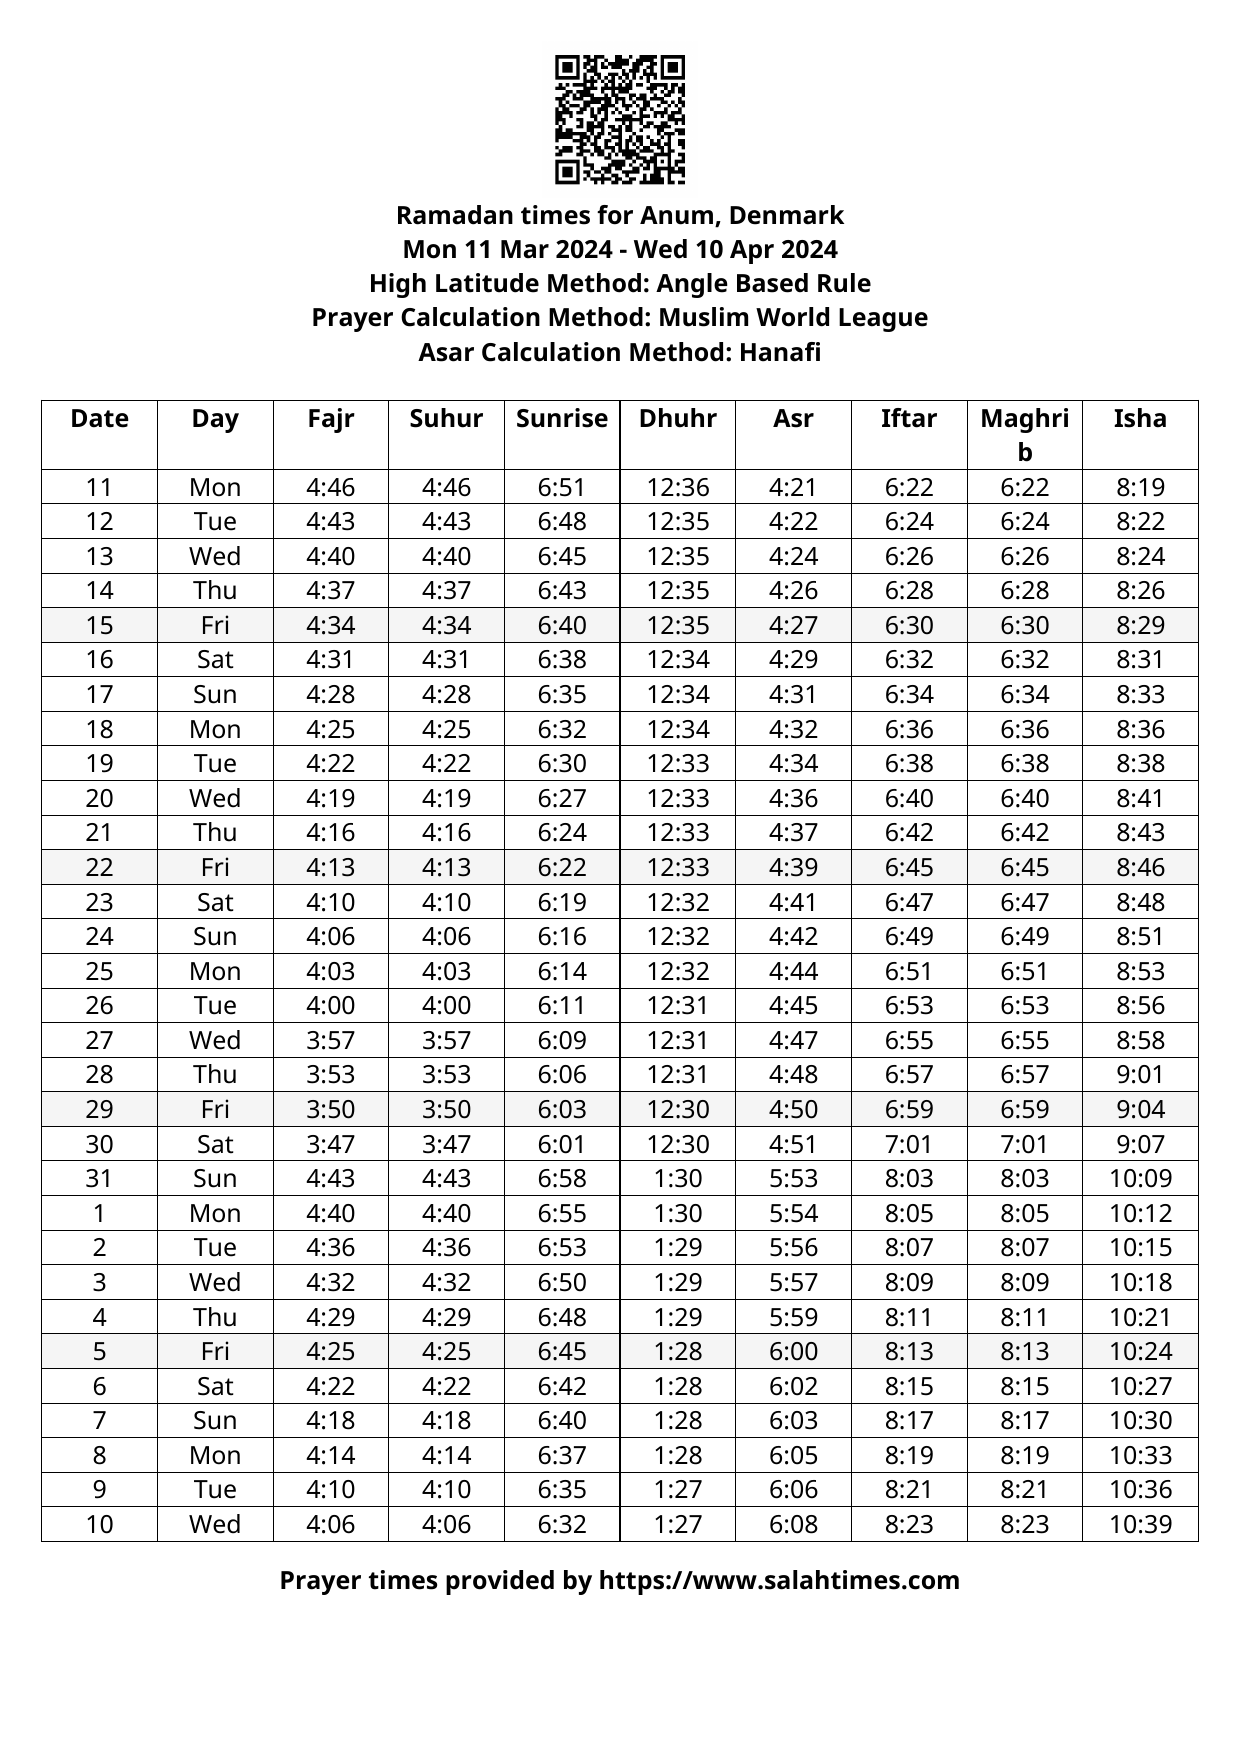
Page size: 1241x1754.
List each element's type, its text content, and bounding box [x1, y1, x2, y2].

table_cell 10:15 [1083, 1231, 1198, 1264]
table_cell 6:55 [505, 1196, 619, 1229]
table_cell 4:43 [274, 504, 388, 538]
table_cell 6:57 [968, 1058, 1082, 1091]
table_cell 12:31 [621, 1058, 735, 1091]
table_cell 12:35 [621, 539, 735, 572]
table_cell 6:14 [505, 954, 619, 987]
table_cell 4:21 [736, 470, 851, 503]
table_cell Tue [158, 989, 273, 1022]
table_cell 8:33 [1083, 677, 1198, 711]
table_cell 4:03 [274, 954, 388, 987]
table_cell 12:34 [621, 712, 735, 745]
table_cell 8:03 [968, 1161, 1082, 1195]
table_cell 8:41 [1083, 781, 1198, 814]
table_cell 6:42 [505, 1369, 619, 1402]
table_header Day [158, 401, 273, 469]
table_cell 8:19 [1083, 470, 1198, 503]
table_cell 4:14 [389, 1438, 504, 1472]
table_cell Sat [158, 1127, 273, 1160]
table_cell 5:57 [736, 1265, 851, 1299]
table_cell 6:32 [505, 1507, 619, 1541]
table_cell 6:40 [852, 781, 967, 814]
table_cell 4:40 [389, 539, 504, 572]
table_cell 2 [42, 1231, 157, 1264]
table_cell 15 [42, 608, 157, 642]
table_cell Sun [158, 1161, 273, 1195]
table_cell 6:06 [736, 1473, 851, 1506]
table_cell 6:24 [852, 504, 967, 538]
table_cell 8:05 [968, 1196, 1082, 1229]
text Prayer times provided by https://www.salahtimes.com [42, 1563, 1198, 1597]
table_cell 4:29 [736, 643, 851, 676]
table_cell 6:38 [852, 746, 967, 780]
table_cell 1:28 [621, 1334, 735, 1368]
table_cell 5:56 [736, 1231, 851, 1264]
table_cell 6:06 [505, 1058, 619, 1091]
table_cell 4:46 [389, 470, 504, 503]
table_cell 4:16 [389, 816, 504, 849]
table_cell 8:21 [852, 1473, 967, 1506]
table_cell 6:34 [852, 677, 967, 711]
table_cell Tue [158, 746, 273, 780]
table_cell 8:56 [1083, 989, 1198, 1022]
table_cell 6:45 [505, 1334, 619, 1368]
table_cell Mon [158, 712, 273, 745]
table_cell 4:22 [389, 1369, 504, 1402]
table_cell 7 [42, 1404, 157, 1437]
table_cell 6:28 [968, 574, 1082, 607]
table_cell Sun [158, 1404, 273, 1437]
table_cell 6:02 [736, 1369, 851, 1402]
table_cell 4:34 [389, 608, 504, 642]
table_cell 6:36 [852, 712, 967, 745]
text High Latitude Method: Angle Based Rule [42, 266, 1198, 300]
table_cell Thu [158, 574, 273, 607]
table_cell 6:45 [505, 539, 619, 572]
table_cell 6:27 [505, 781, 619, 814]
table_cell 4:36 [736, 781, 851, 814]
table_cell 4:43 [389, 1161, 504, 1195]
table_cell 5 [42, 1334, 157, 1368]
table_cell 8:13 [968, 1334, 1082, 1368]
table_cell 18 [42, 712, 157, 745]
text Ramadan times for Anum, Denmark [42, 198, 1198, 232]
table_cell 4:36 [274, 1231, 388, 1264]
table_cell 4:03 [389, 954, 504, 987]
table_cell 1:29 [621, 1231, 735, 1264]
table_header Asr [736, 401, 851, 469]
table_cell 29 [42, 1092, 157, 1126]
table_cell 6:09 [505, 1023, 619, 1057]
table_cell 8:21 [968, 1473, 1082, 1506]
table_cell 4:06 [389, 919, 504, 953]
table_cell 6:40 [505, 1404, 619, 1437]
table_cell 8:48 [1083, 885, 1198, 918]
table_cell 4:14 [274, 1438, 388, 1472]
table_cell 23 [42, 885, 157, 918]
table_cell 4:22 [736, 504, 851, 538]
table_cell 12:34 [621, 677, 735, 711]
table_cell 12:36 [621, 470, 735, 503]
table_cell 8:15 [968, 1369, 1082, 1402]
table_cell 27 [42, 1023, 157, 1057]
table_cell Thu [158, 1300, 273, 1333]
table_cell 8:07 [852, 1231, 967, 1264]
table_cell 6:11 [505, 989, 619, 1022]
table_cell 8:36 [1083, 712, 1198, 745]
table_cell 6:32 [968, 643, 1082, 676]
table_cell 3:50 [389, 1092, 504, 1126]
table_cell 8:26 [1083, 574, 1198, 607]
table_cell 8:07 [968, 1231, 1082, 1264]
table_cell 4:39 [736, 850, 851, 884]
table_cell 4:46 [274, 470, 388, 503]
table_cell 6:08 [736, 1507, 851, 1541]
table_cell 4:40 [274, 1196, 388, 1229]
table_cell 8:09 [852, 1265, 967, 1299]
table_cell 8:38 [1083, 746, 1198, 780]
table_cell Tue [158, 504, 273, 538]
table_cell 4 [42, 1300, 157, 1333]
table_cell 8:09 [968, 1265, 1082, 1299]
table_cell 4:26 [736, 574, 851, 607]
table_cell 1:27 [621, 1507, 735, 1541]
table_cell Wed [158, 1507, 273, 1541]
table_header Maghrib [968, 401, 1082, 469]
table_cell 1 [42, 1196, 157, 1229]
table_cell 4:18 [389, 1404, 504, 1437]
table_cell 6:59 [968, 1092, 1082, 1126]
table_cell Thu [158, 1058, 273, 1091]
table_cell 1:30 [621, 1161, 735, 1195]
table_cell 4:47 [736, 1023, 851, 1057]
table_cell 6:00 [736, 1334, 851, 1368]
table_cell 4:44 [736, 954, 851, 987]
table_cell 6:22 [505, 850, 619, 884]
table_cell 12:32 [621, 919, 735, 953]
table_cell 12:32 [621, 885, 735, 918]
table_cell 8:15 [852, 1369, 967, 1402]
table_cell 31 [42, 1161, 157, 1195]
table_cell 8:03 [852, 1161, 967, 1195]
table_header Iftar [852, 401, 967, 469]
table_cell 6:01 [505, 1127, 619, 1160]
table_cell 4:40 [389, 1196, 504, 1229]
table_cell 3:50 [274, 1092, 388, 1126]
table_cell 4:28 [389, 677, 504, 711]
text Prayer Calculation Method: Muslim World League [42, 300, 1198, 334]
table_cell 8:58 [1083, 1023, 1198, 1057]
table_cell 6:55 [852, 1023, 967, 1057]
text Asar Calculation Method: Hanafi [42, 334, 1198, 368]
picture [542, 41, 699, 198]
table_cell 4:22 [274, 746, 388, 780]
table_cell 8:11 [852, 1300, 967, 1333]
table_cell 10:30 [1083, 1404, 1198, 1437]
table_cell 4:32 [274, 1265, 388, 1299]
table_cell 4:43 [389, 504, 504, 538]
table_cell Mon [158, 1438, 273, 1472]
table_cell 6:24 [968, 504, 1082, 538]
table_cell 3:53 [274, 1058, 388, 1091]
table_cell Mon [158, 470, 273, 503]
table_cell 21 [42, 816, 157, 849]
table_cell 11 [42, 470, 157, 503]
table_cell 1:28 [621, 1438, 735, 1472]
table_cell 4:29 [389, 1300, 504, 1333]
table_cell 6:26 [968, 539, 1082, 572]
table_cell 4:31 [274, 643, 388, 676]
table_cell 4:41 [736, 885, 851, 918]
table_cell 6:53 [968, 989, 1082, 1022]
table_cell 4:06 [389, 1507, 504, 1541]
table_cell 6:22 [852, 470, 967, 503]
table_cell 8:31 [1083, 643, 1198, 676]
table_cell 4:25 [274, 1334, 388, 1368]
table_cell 8:23 [852, 1507, 967, 1541]
table_cell Wed [158, 781, 273, 814]
table_cell 10:39 [1083, 1507, 1198, 1541]
table_cell 6:34 [968, 677, 1082, 711]
table_cell 12:35 [621, 608, 735, 642]
table_cell 1:30 [621, 1196, 735, 1229]
table_cell 4:27 [736, 608, 851, 642]
table_cell 6:48 [505, 1300, 619, 1333]
table_cell 8:22 [1083, 504, 1198, 538]
table_cell 1:28 [621, 1404, 735, 1437]
table_cell 6:48 [505, 504, 619, 538]
table_header Suhur [389, 401, 504, 469]
table_cell 5:59 [736, 1300, 851, 1333]
table_cell 6:35 [505, 1473, 619, 1506]
table_cell 4:13 [389, 850, 504, 884]
table_cell 8:05 [852, 1196, 967, 1229]
table_cell 6:51 [852, 954, 967, 987]
table_cell 6:53 [852, 989, 967, 1022]
table_cell 6:47 [968, 885, 1082, 918]
table_cell 26 [42, 989, 157, 1022]
table_cell 6:32 [852, 643, 967, 676]
table_cell 5:54 [736, 1196, 851, 1229]
table_cell 3:47 [274, 1127, 388, 1160]
table_cell 6:49 [968, 919, 1082, 953]
table_cell 6:55 [968, 1023, 1082, 1057]
table_cell 8:46 [1083, 850, 1198, 884]
table_cell 3 [42, 1265, 157, 1299]
table_cell 4:37 [274, 574, 388, 607]
table_cell 6 [42, 1369, 157, 1402]
table_cell 9:07 [1083, 1127, 1198, 1160]
table_header Dhuhr [621, 401, 735, 469]
table_cell Mon [158, 1196, 273, 1229]
table_cell Sun [158, 677, 273, 711]
table_cell 6:03 [505, 1092, 619, 1126]
table_cell Fri [158, 1334, 273, 1368]
table_cell Fri [158, 608, 273, 642]
table_cell 6:40 [968, 781, 1082, 814]
table_cell 8:19 [852, 1438, 967, 1472]
table_cell 4:25 [389, 712, 504, 745]
table_cell 9:01 [1083, 1058, 1198, 1091]
table_cell 4:24 [736, 539, 851, 572]
table_cell 3:57 [389, 1023, 504, 1057]
table_cell 12:34 [621, 643, 735, 676]
table_cell 6:30 [505, 746, 619, 780]
table_cell 4:42 [736, 919, 851, 953]
table_cell 7:01 [968, 1127, 1082, 1160]
table_cell 5:53 [736, 1161, 851, 1195]
table_cell 8:51 [1083, 919, 1198, 953]
table_cell 6:40 [505, 608, 619, 642]
table_cell 4:10 [389, 885, 504, 918]
table_cell 6:26 [852, 539, 967, 572]
table_cell Tue [158, 1473, 273, 1506]
table_cell 17 [42, 677, 157, 711]
table_cell 4:48 [736, 1058, 851, 1091]
table_cell Wed [158, 1265, 273, 1299]
table_cell 4:31 [389, 643, 504, 676]
table_cell 12:31 [621, 989, 735, 1022]
table_cell 8:13 [852, 1334, 967, 1368]
text Mon 11 Mar 2024 - Wed 10 Apr 2024 [42, 232, 1198, 266]
table_cell 14 [42, 574, 157, 607]
table_cell 6:45 [852, 850, 967, 884]
table_cell 4:00 [274, 989, 388, 1022]
table_cell 6:05 [736, 1438, 851, 1472]
table_cell 28 [42, 1058, 157, 1091]
table_cell 24 [42, 919, 157, 953]
table_cell 8:17 [852, 1404, 967, 1437]
table_cell 8:23 [968, 1507, 1082, 1541]
table_cell 6:43 [505, 574, 619, 607]
table_cell 4:25 [389, 1334, 504, 1368]
table_cell 19 [42, 746, 157, 780]
table_cell 10:27 [1083, 1369, 1198, 1402]
table_cell 6:45 [968, 850, 1082, 884]
table_cell 12 [42, 504, 157, 538]
table_cell 1:29 [621, 1265, 735, 1299]
table_cell 12:30 [621, 1092, 735, 1126]
table_cell 6:38 [505, 643, 619, 676]
table_cell 4:22 [274, 1369, 388, 1402]
table_cell 8:43 [1083, 816, 1198, 849]
table_cell 12:30 [621, 1127, 735, 1160]
table_cell 16 [42, 643, 157, 676]
table_cell 6:51 [968, 954, 1082, 987]
table_cell 6:37 [505, 1438, 619, 1472]
table_cell 6:30 [968, 608, 1082, 642]
table_cell 6:58 [505, 1161, 619, 1195]
table_cell 8:53 [1083, 954, 1198, 987]
table_cell 12:33 [621, 746, 735, 780]
table_cell 4:28 [274, 677, 388, 711]
table_cell 10:21 [1083, 1300, 1198, 1333]
table_cell Wed [158, 1023, 273, 1057]
table_cell 4:19 [274, 781, 388, 814]
table_cell 4:32 [736, 712, 851, 745]
table_cell 4:25 [274, 712, 388, 745]
table_cell 10:33 [1083, 1438, 1198, 1472]
table_cell 1:28 [621, 1369, 735, 1402]
table_cell 10:12 [1083, 1196, 1198, 1229]
table_cell 8:29 [1083, 608, 1198, 642]
table_cell 7:01 [852, 1127, 967, 1160]
table_cell 4:32 [389, 1265, 504, 1299]
table_header Fajr [274, 401, 388, 469]
table_cell 4:06 [274, 919, 388, 953]
table_cell Wed [158, 539, 273, 572]
table_cell 6:49 [852, 919, 967, 953]
table_cell 6:24 [505, 816, 619, 849]
table_cell 6:16 [505, 919, 619, 953]
table_cell 6:38 [968, 746, 1082, 780]
table_cell 4:36 [389, 1231, 504, 1264]
table_cell 4:34 [736, 746, 851, 780]
table_cell 4:10 [274, 885, 388, 918]
table_cell 1:29 [621, 1300, 735, 1333]
table_cell 4:06 [274, 1507, 388, 1541]
table_cell 10:24 [1083, 1334, 1198, 1368]
table_cell Sat [158, 885, 273, 918]
table_cell 8:24 [1083, 539, 1198, 572]
table_cell 6:32 [505, 712, 619, 745]
table_cell 12:33 [621, 850, 735, 884]
table_cell 4:37 [389, 574, 504, 607]
table_cell 12:33 [621, 816, 735, 849]
table_cell 6:36 [968, 712, 1082, 745]
table_cell 4:29 [274, 1300, 388, 1333]
table_cell 8:19 [968, 1438, 1082, 1472]
table_cell 9:04 [1083, 1092, 1198, 1126]
table_cell 10:09 [1083, 1161, 1198, 1195]
table_cell 10:18 [1083, 1265, 1198, 1299]
table_cell 6:59 [852, 1092, 967, 1126]
table_cell 6:35 [505, 677, 619, 711]
table_cell 6:53 [505, 1231, 619, 1264]
table_cell 4:18 [274, 1404, 388, 1437]
table_cell 12:31 [621, 1023, 735, 1057]
table_cell 4:51 [736, 1127, 851, 1160]
table_cell 1:27 [621, 1473, 735, 1506]
table_cell 10 [42, 1507, 157, 1541]
table_cell 4:00 [389, 989, 504, 1022]
table_cell 8 [42, 1438, 157, 1472]
table_cell 4:13 [274, 850, 388, 884]
table_cell 13 [42, 539, 157, 572]
table_cell 6:19 [505, 885, 619, 918]
table_cell 6:47 [852, 885, 967, 918]
table_cell 4:43 [274, 1161, 388, 1195]
table_cell 6:42 [852, 816, 967, 849]
table_cell 4:10 [274, 1473, 388, 1506]
table_cell 20 [42, 781, 157, 814]
table_cell 12:35 [621, 574, 735, 607]
table_cell 3:53 [389, 1058, 504, 1091]
table_cell Sun [158, 919, 273, 953]
table_cell Mon [158, 954, 273, 987]
table_cell 4:45 [736, 989, 851, 1022]
table_header Date [42, 401, 157, 469]
table_cell Tue [158, 1231, 273, 1264]
table_cell 4:19 [389, 781, 504, 814]
table_cell 6:51 [505, 470, 619, 503]
table_cell 4:22 [389, 746, 504, 780]
table_cell 4:40 [274, 539, 388, 572]
table_cell 3:57 [274, 1023, 388, 1057]
table_cell 6:57 [852, 1058, 967, 1091]
table_cell 6:42 [968, 816, 1082, 849]
table_cell 8:11 [968, 1300, 1082, 1333]
table_cell Fri [158, 1092, 273, 1126]
table_cell 4:50 [736, 1092, 851, 1126]
table_cell Fri [158, 850, 273, 884]
table_header Sunrise [505, 401, 619, 469]
table_cell 10:36 [1083, 1473, 1198, 1506]
table_cell 12:33 [621, 781, 735, 814]
table_cell Sat [158, 643, 273, 676]
table_cell 3:47 [389, 1127, 504, 1160]
table_cell Sat [158, 1369, 273, 1402]
table_header Isha [1083, 401, 1198, 469]
table_cell 12:35 [621, 504, 735, 538]
table_cell 4:34 [274, 608, 388, 642]
table_cell 12:32 [621, 954, 735, 987]
table_cell 22 [42, 850, 157, 884]
table_cell 4:37 [736, 816, 851, 849]
table_cell 8:17 [968, 1404, 1082, 1437]
table_cell 6:28 [852, 574, 967, 607]
table_cell 25 [42, 954, 157, 987]
table_cell 30 [42, 1127, 157, 1160]
table_cell 4:10 [389, 1473, 504, 1506]
table_cell 9 [42, 1473, 157, 1506]
table_cell 6:03 [736, 1404, 851, 1437]
table_cell 4:16 [274, 816, 388, 849]
table_cell 4:31 [736, 677, 851, 711]
table_cell 6:30 [852, 608, 967, 642]
table_cell Thu [158, 816, 273, 849]
table_cell 6:22 [968, 470, 1082, 503]
table_cell 6:50 [505, 1265, 619, 1299]
